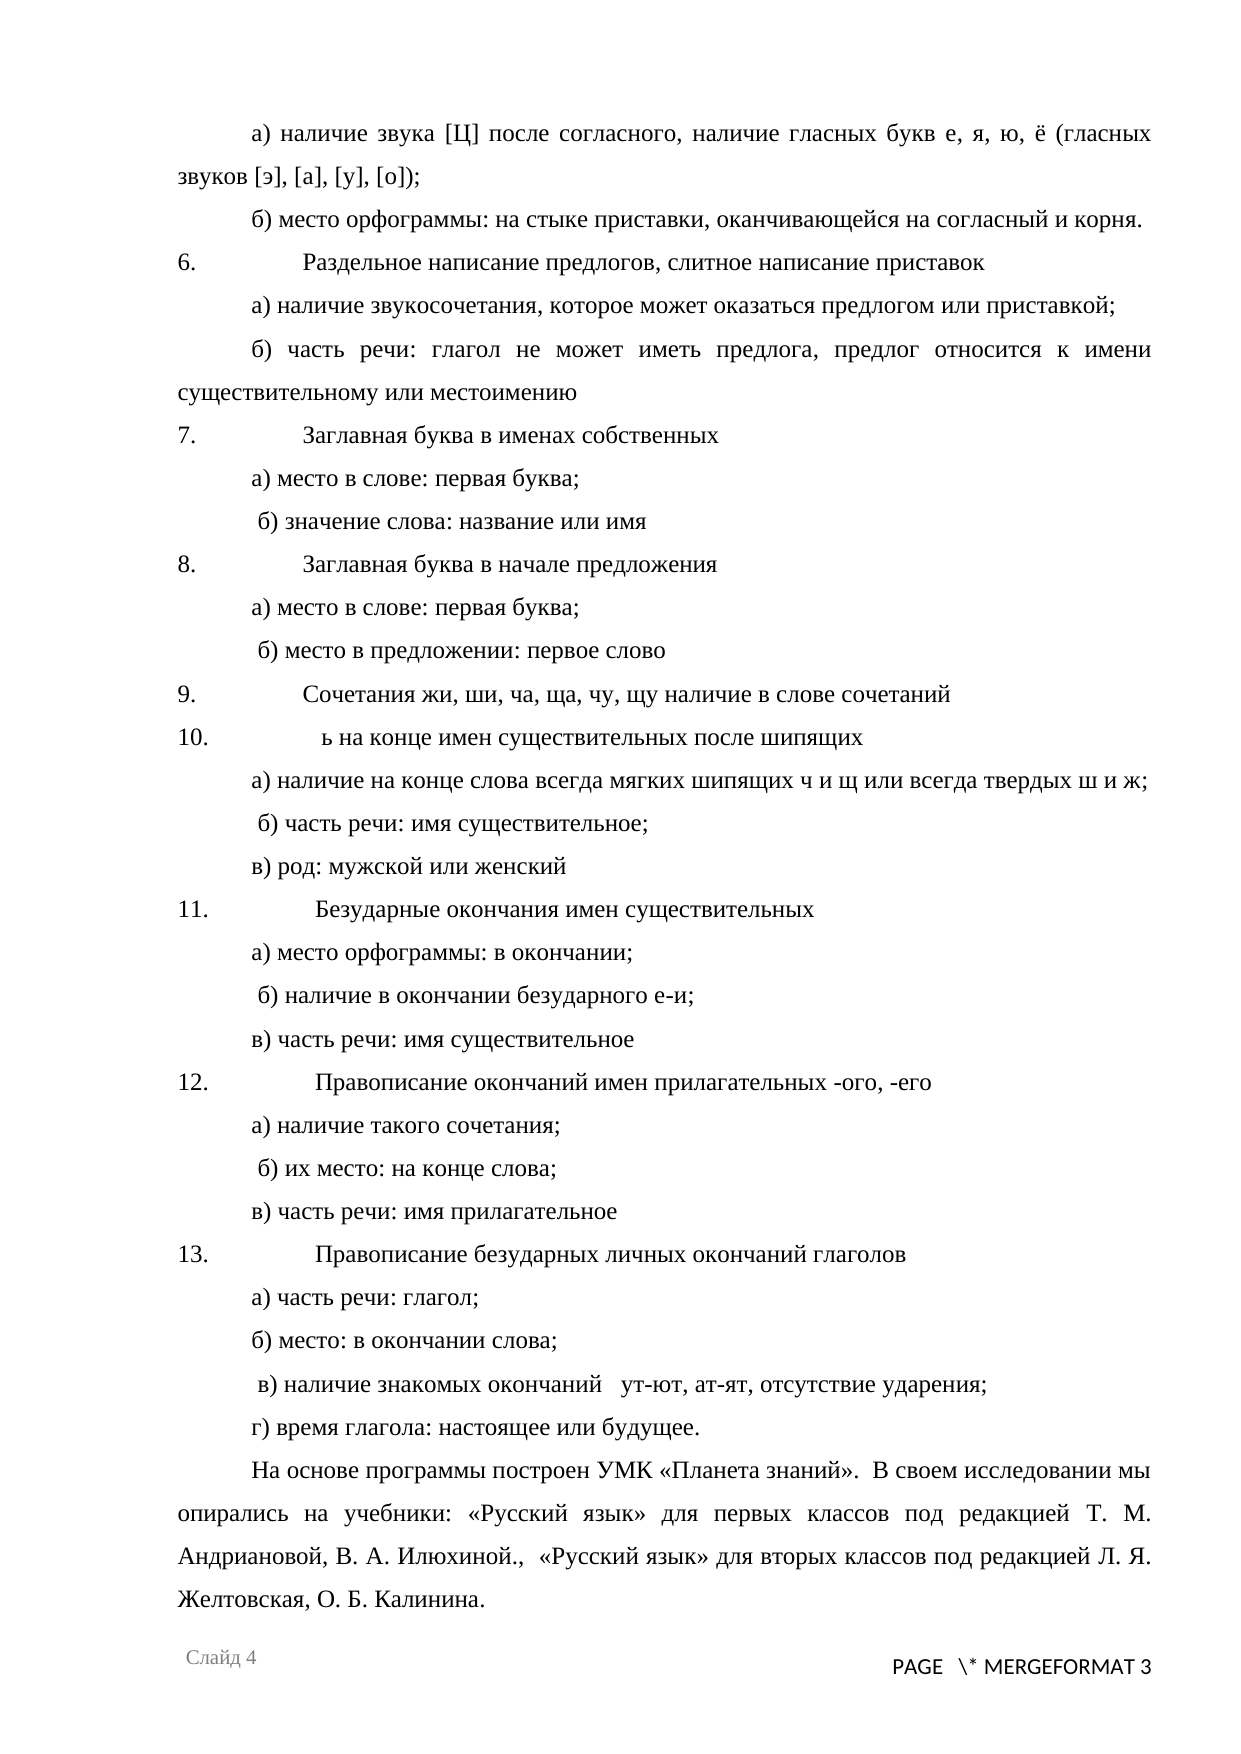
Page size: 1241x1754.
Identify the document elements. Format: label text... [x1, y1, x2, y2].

list ь на конце имен существительных после шипящих [177, 722, 1152, 751]
text а) место орфограммы: в окончании; [177, 937, 1152, 966]
text а) наличие на конце слова всегда мягких шипящих ч и щ или всегда твердых ш и ж; [177, 765, 1152, 794]
text б) часть речи: глагол не может иметь предлога, предлог относится к имени существительному или местоимению [177, 334, 1152, 406]
list Безударные окончания имен существительных [177, 894, 1152, 923]
text б) наличие в окончании безударного е-и; [177, 981, 1152, 1009]
list Заглавная буква в именах собственных [177, 420, 1152, 449]
text б) место орфограммы: на стыке приставки, оканчивающейся на согласный и корня. [177, 204, 1152, 233]
text б) место в предложении: первое слово [177, 636, 1152, 664]
text а) наличие звукосочетания, которое может оказаться предлогом или приставкой; [177, 291, 1152, 319]
list Заглавная буква в начале предложения [177, 549, 1152, 578]
list Правописание безударных личных окончаний глаголов [177, 1239, 1152, 1268]
list Раздельное написание предлогов, слитное написание приставок [177, 247, 1152, 276]
text г) время глагола: настоящее или будущее. [177, 1412, 1152, 1441]
text в) часть речи: имя существительное [177, 1024, 1152, 1052]
text в) часть речи: имя прилагательное [177, 1196, 1152, 1225]
text б) часть речи: имя существительное; [177, 808, 1152, 837]
text а) наличие такого сочетания; [177, 1110, 1152, 1139]
list Сочетания жи, ши, ча, ща, чу, щу наличие в слове сочетаний [177, 679, 1152, 707]
list Правописание окончаний имен прилагательных -ого, -его [177, 1067, 1152, 1096]
text б) их место: на конце слова; [177, 1153, 1152, 1182]
text а) место в слове: первая буква; [177, 463, 1152, 492]
text б) значение слова: название или имя [177, 506, 1152, 535]
text б) место: в окончании слова; [177, 1326, 1152, 1354]
text а) место в слове: первая буква; [177, 592, 1152, 621]
text в) род: мужской или женский [177, 851, 1152, 880]
text в) наличие знакомых окончаний ут-ют, ат-ят, отсутствие ударения; [177, 1369, 1152, 1397]
text На основе программы построен УМК «Планета знаний». В своем исследовании мы опирались на учебники: «Русский язык» для первых классов под редакцией Т. М. Андриановой, В. А. Илюхиной., «Русский язык» для вторых классов под редакцией Л. Я. Желтовская, О. Б. Калинина. [177, 1455, 1152, 1613]
text а) часть речи: глагол; [177, 1282, 1152, 1311]
text а) наличие звука [Ц] после согласного, наличие гласных букв е, я, ю, ё (гласных звуков [э], [а], [у], [о]); [177, 118, 1152, 190]
